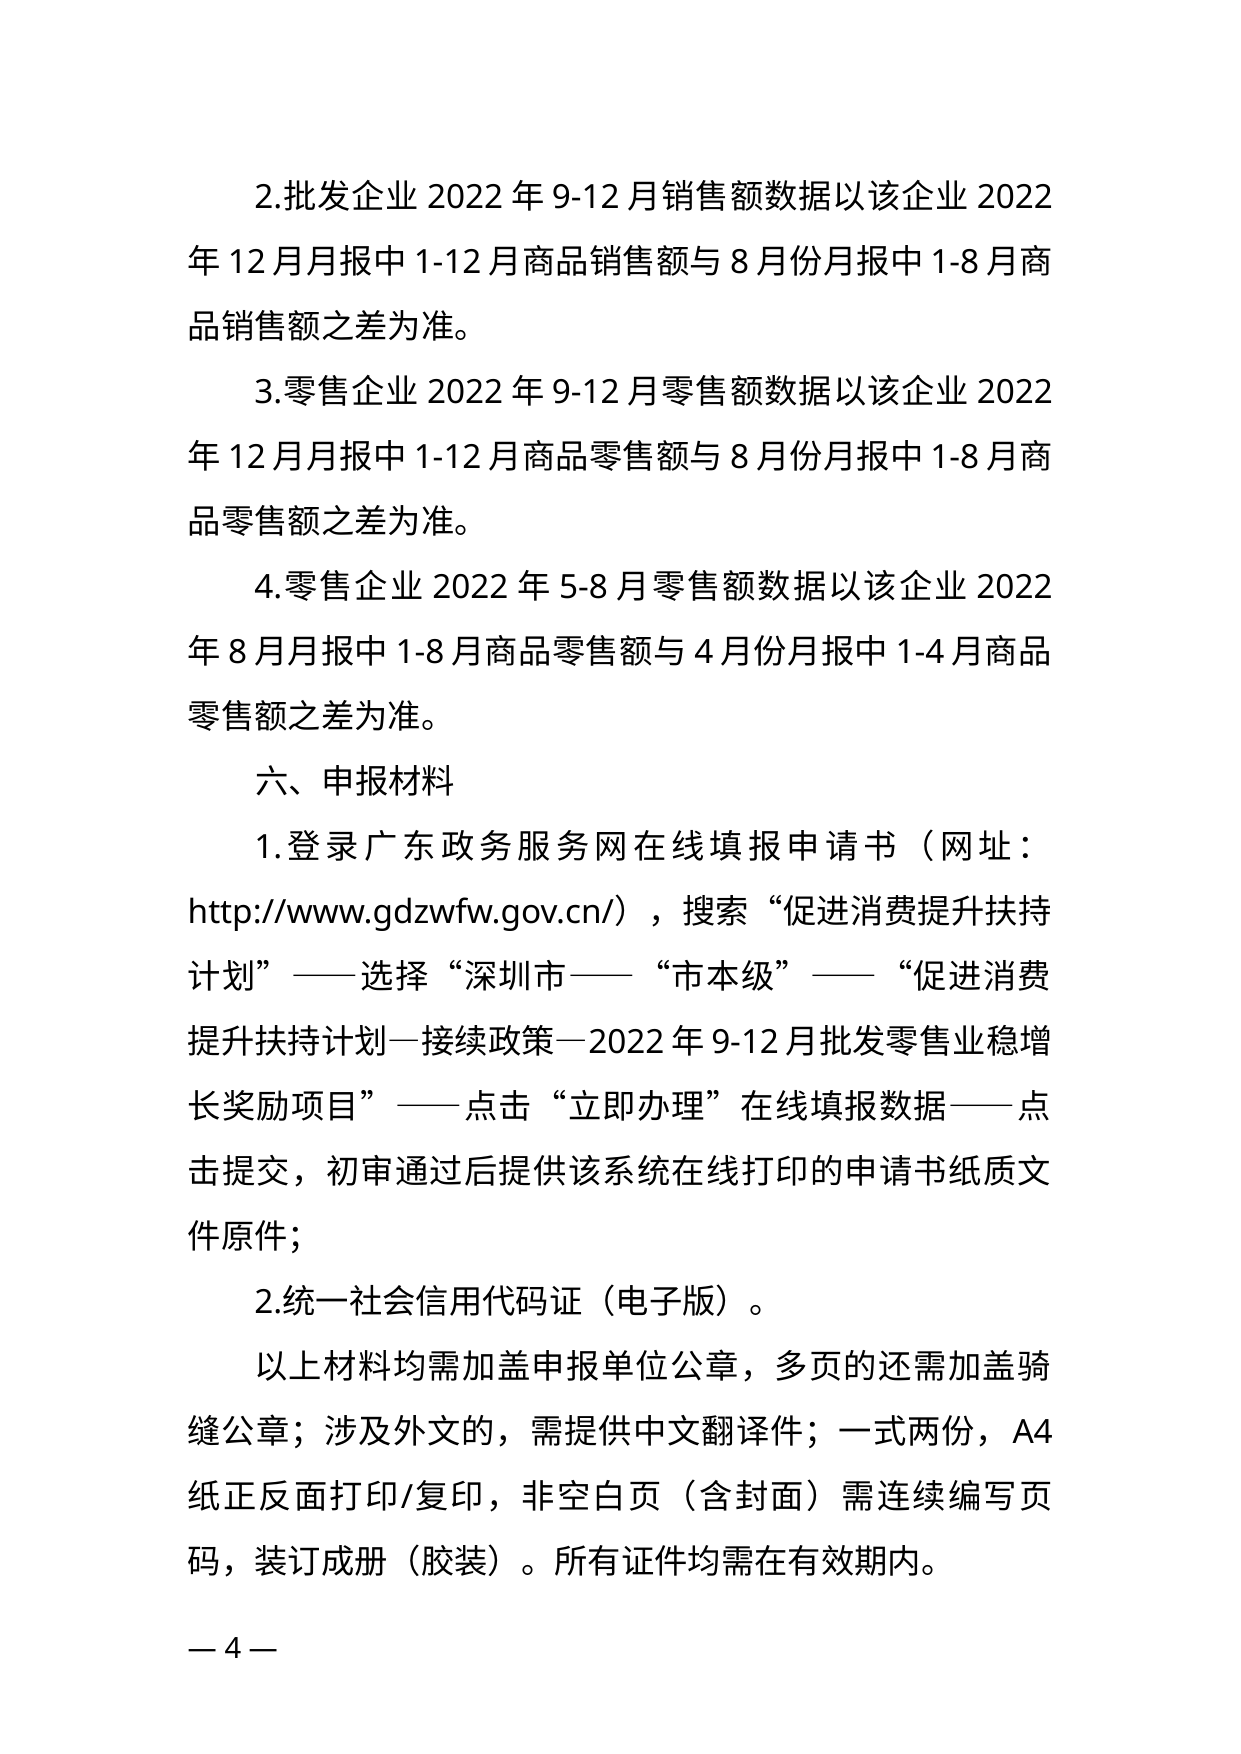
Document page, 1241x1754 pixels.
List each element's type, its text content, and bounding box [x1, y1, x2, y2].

text 2.统一社会信用代码证（电子版）。 [187, 1267, 1053, 1332]
list 2.批发企业2022年9-12月销售额数据以该企业2022年12月月报中1-12月商品销售额与8月份月报中1-8月商品销售额之差为准。 [187, 162, 1053, 357]
list 3.零售企业2022年9-12月零售额数据以该企业2022年12月月报中1-12月商品零售额与8月份月报中1-8月商品零售额之差为准。 [187, 357, 1053, 552]
text 1.登录广东政务服务网在线填报申请书（网址：http://www.gdzwfw.gov.cn/），搜索“促进消费提升扶持计划”——选择“深圳市——“市本级”——“促进消费提升扶持计划—接续政策—2022年9-12月批发零售业稳增长奖励项目”——点击“立即办理”在线填报数据——点击提交，初审通过后提供该系统在线打印的申请书纸质文件原件； [187, 812, 1053, 1267]
text 六、申报材料 [187, 747, 1053, 812]
list 4.零售企业2022年5-8月零售额数据以该企业2022年8月月报中1-8月商品零售额与4月份月报中1-4月商品零售额之差为准。 [187, 552, 1053, 747]
text 以上材料均需加盖申报单位公章，多页的还需加盖骑缝公章；涉及外文的，需提供中文翻译件；一式两份，A4纸正反面打印/复印，非空白页（含封面）需连续编写页码，装订成册（胶装）。所有证件均需在有效期内。 [187, 1332, 1053, 1592]
